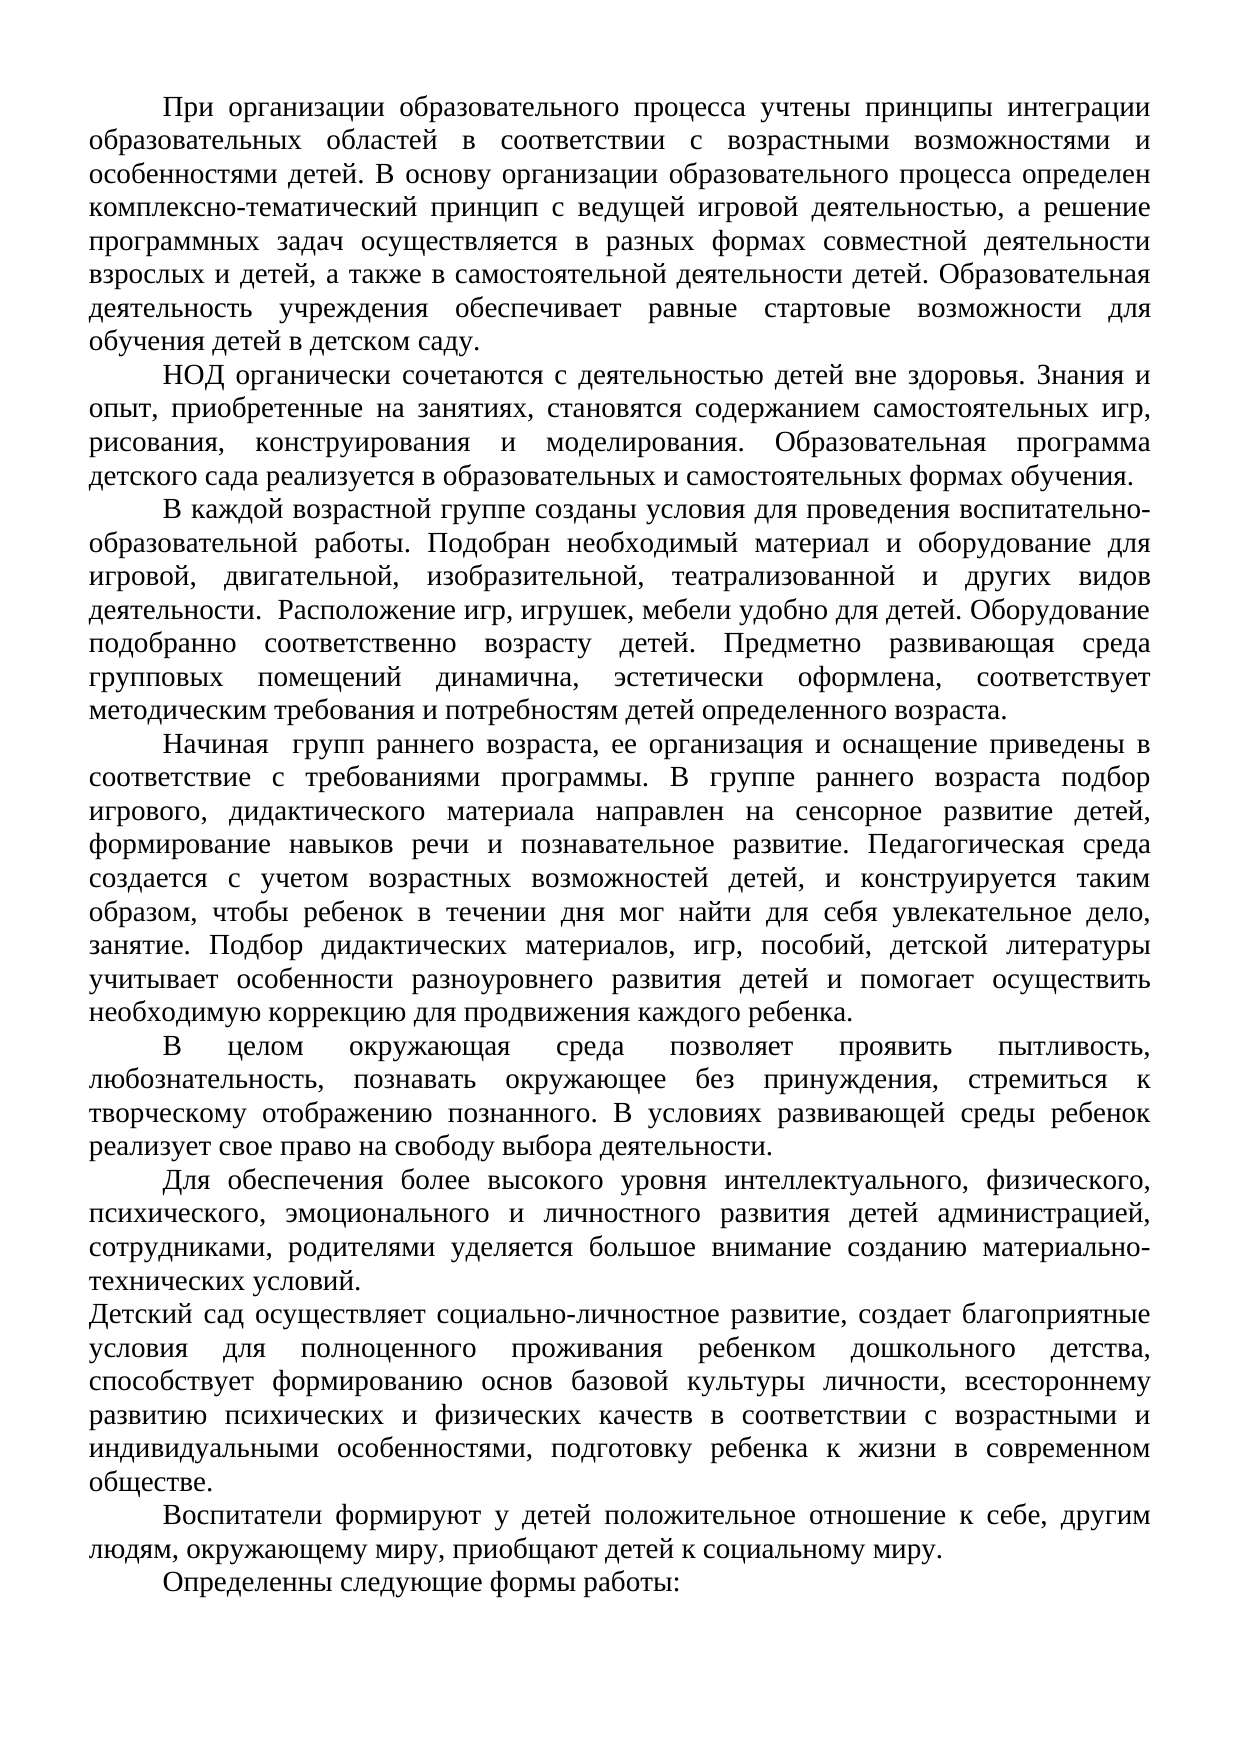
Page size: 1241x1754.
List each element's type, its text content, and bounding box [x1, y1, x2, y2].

text НОД органически сочетаются с деятельностью детей вне здоровья. Знания и опыт, приобретенные на занятиях, становятся содержанием самостоятельных игр, рисования, конструирования и моделирования. Образовательная программа детского сада реализуется в образовательных и самостоятельных формах обучения. [89, 357, 1152, 491]
text Воспитатели формируют у детей положительное отношение к себе, другим людям, окружающему миру, приобщают детей к социальному миру. [89, 1497, 1152, 1564]
text При организации образовательного процесса учтены принципы интеграции образовательных областей в соответствии с возрастными возможностями и особенностями детей. В основу организации образовательного процесса определен комплексно-тематический принцип с ведущей игровой деятельностью, а решение программных задач осуществляется в разных формах совместной деятельности взрослых и детей, а также в самостоятельной деятельности детей. Образовательная деятельность учреждения обеспечивает равные стартовые возможности для обучения детей в детском саду. [89, 89, 1152, 357]
text Детский сад осуществляет социально-личностное развитие, создает благоприятные условия для полноценного проживания ребенком дошкольного детства, способствует формированию основ базовой культуры личности, всестороннему развитию психических и физических качеств в соответствии с возрастными и индивидуальными особенностями, подготовку ребенка к жизни в современном обществе. [89, 1296, 1152, 1497]
text В каждой возрастной группе созданы условия для проведения воспитательно-образовательной работы. Подобран необходимый материал и оборудование для игровой, двигательной, изобразительной, театрализованной и других видов деятельности. Расположение игр, игрушек, мебели удобно для детей. Оборудование подобранно соответственно возрасту детей. Предметно развивающая среда групповых помещений динамична, эстетически оформлена, соответствует методическим требования и потребностям детей определенного возраста. [89, 491, 1152, 726]
text Определенны следующие формы работы: [89, 1564, 1152, 1598]
text Начиная групп раннего возраста, ее организация и оснащение приведены в соответствие с требованиями программы. В группе раннего возраста подбор игрового, дидактического материала направлен на сенсорное развитие детей, формирование навыков речи и познавательное развитие. Педагогическая среда создается с учетом возрастных возможностей детей, и конструируется таким образом, чтобы ребенок в течении дня мог найти для себя увлекательное дело, занятие. Подбор дидактических материалов, игр, пособий, детской литературы учитывает особенности разноуровнего развития детей и помогает осуществить необходимую коррекцию для продвижения каждого ребенка. [89, 726, 1152, 1028]
text В целом окружающая среда позволяет проявить пытливость, любознательность, познавать окружающее без принуждения, стремиться к творческому отображению познанного. В условиях развивающей среды ребенок реализует свое право на свободу выбора деятельности. [89, 1028, 1152, 1162]
text Для обеспечения более высокого уровня интеллектуального, физического, психического, эмоционального и личностного развития детей администрацией, сотрудниками, родителями уделяется большое внимание созданию материально-технических условий. [89, 1162, 1152, 1296]
